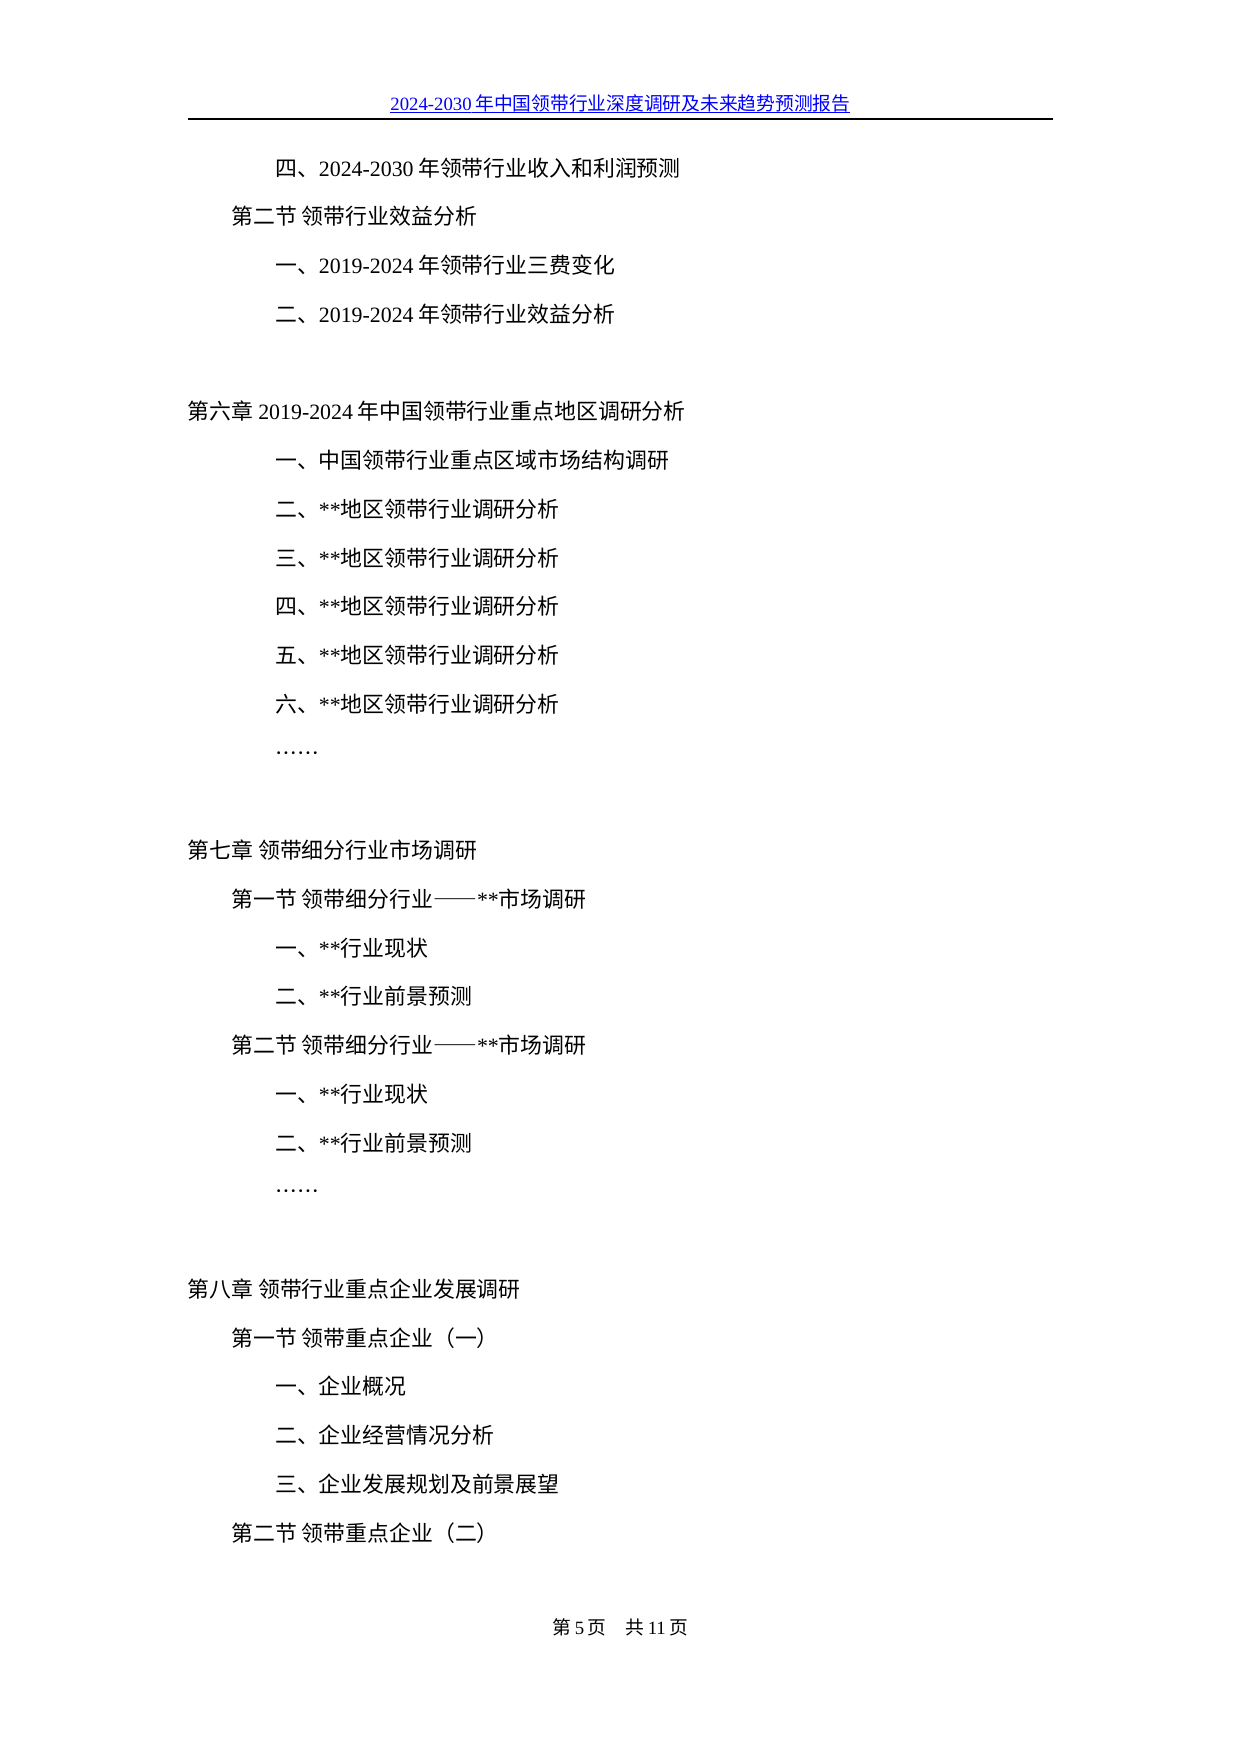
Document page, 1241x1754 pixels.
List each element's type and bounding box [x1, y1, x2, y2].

text [187, 150, 1053, 1548]
